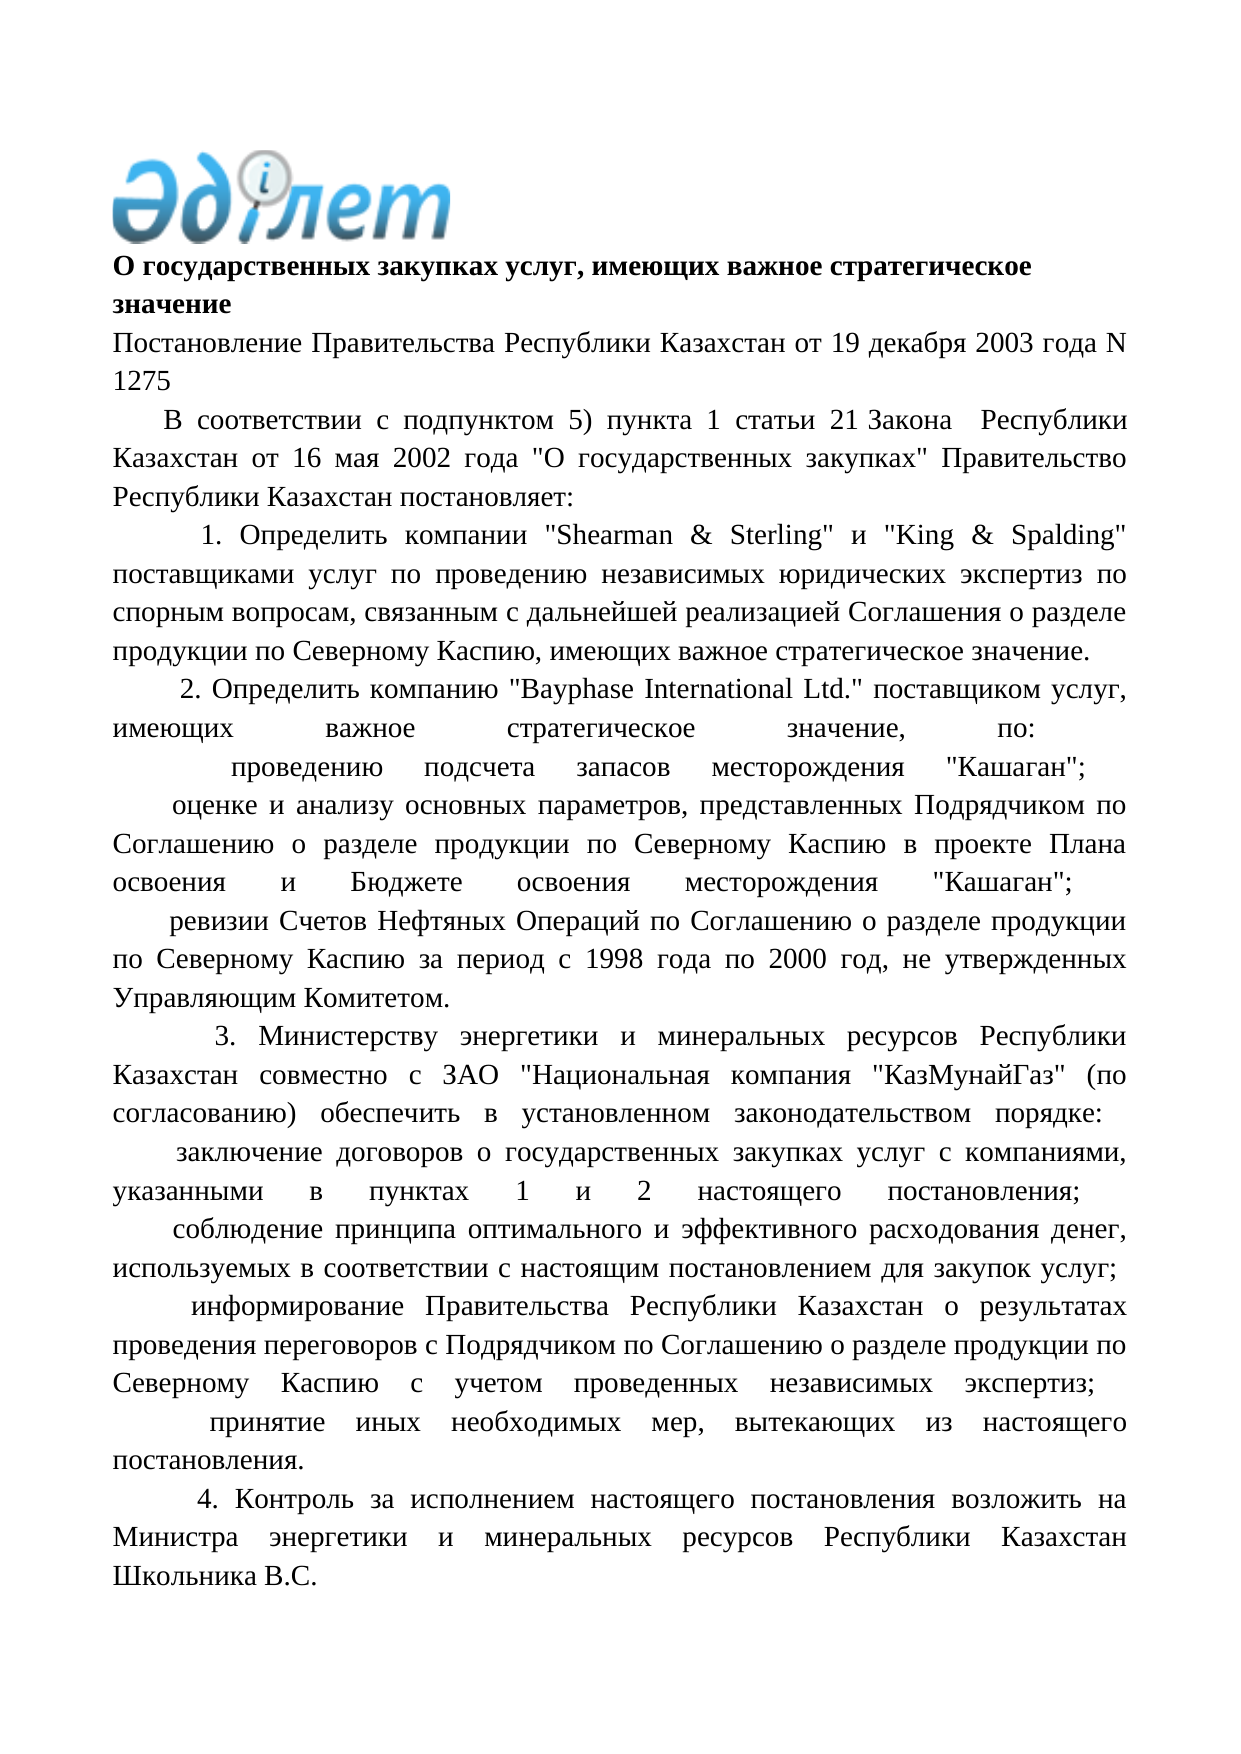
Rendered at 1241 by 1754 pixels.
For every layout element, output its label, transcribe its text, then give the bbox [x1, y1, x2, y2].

text 2. Определить компанию "Bayphase International Ltd." поставщиком услуг, имеющих важное стратегическое значение, по: проведению подсчета запасов месторождения "Кашаган"; оценке и анализу основных параметров, представленных Подрядчиком по Соглашению о разделе продукции по Северному Каспию в проекте Плана освоения и Бюджете освоения месторождения "Кашаган"; ревизии Счетов Нефтяных Операций по Соглашению о разделе продукции по Северному Каспию за период с 1998 года по 2000 год, не утвержденных Управляющим Комитетом. [112, 672, 1128, 1013]
text В соответствии с подпунктом 5) пункта 1 статьи 21 Закона Республики Казахстан от 16 мая 2002 года "О государственных закупках" Правительство Республики Казахстан постановляет: [112, 402, 1128, 512]
text О государственных закупках услуг, имеющих важное стратегическое значение [112, 248, 1128, 320]
text 4. Контроль за исполнением настоящего постановления возложить на Министра энергетики и минеральных ресурсов Республики Казахстан Школьника В.С. [112, 1481, 1128, 1592]
picture [112, 150, 451, 244]
text 3. Министерству энергетики и минеральных ресурсов Республики Казахстан совместно с ЗАО "Национальная компания "КазМунайГаз" (по согласованию) обеспечить в установленном законодательством порядке: заключение договоров о государственных закупках услуг с компаниями, указанными в пунктах 1 и 2 настоящего постановления; соблюдение принципа оптимального и эффективного расходования денег, используемых в соответствии с настоящим постановлением для закупок услуг; информирование Правительства Республики Казахстан о результатах проведения переговоров с Подрядчиком по Соглашению о разделе продукции по Северному Каспию с учетом проведенных независимых экспертиз; принятие иных необходимых мер, вытекающих из настоящего постановления. [112, 1018, 1128, 1476]
text 1. Определить компании "Shearman & Sterling" и "King & Spalding" поставщиками услуг по проведению независимых юридических экспертиз по спорным вопросам, связанным с дальнейшей реализацией Соглашения о разделе продукции по Северному Каспию, имеющих важное стратегическое значение. [112, 517, 1128, 667]
text Постановление Правительства Республики Казахстан от 19 декабря 2003 года N 1275 [112, 325, 1128, 397]
